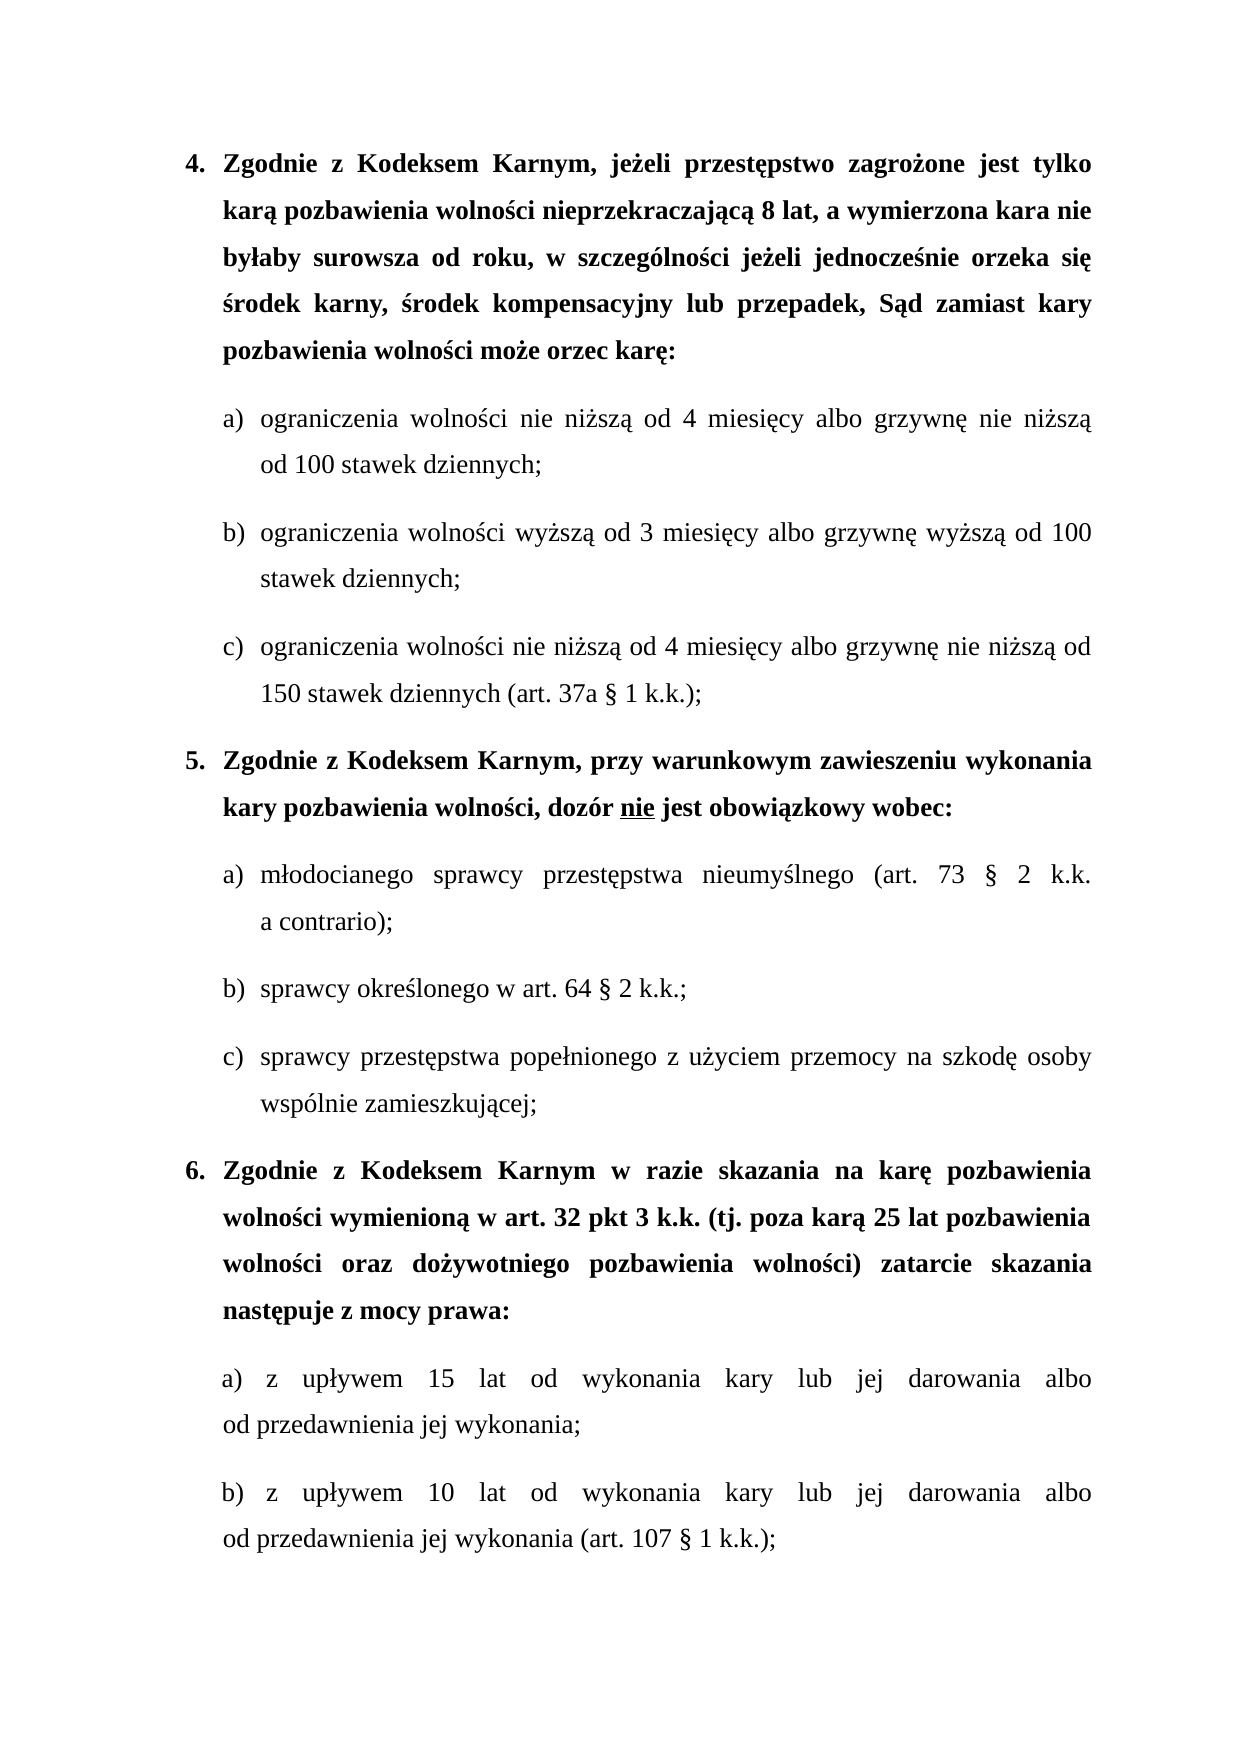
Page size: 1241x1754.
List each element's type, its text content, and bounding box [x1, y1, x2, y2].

list ograniczenia wolności nie niższą od 4 miesięcy albo grzywnę nie niższą od 100 stawek dziennych; [223, 402, 1093, 479]
list młodocianego sprawcy przestępstwa nieumyślnego (art. 73 § 2 k.k. a contrario); [223, 858, 1093, 936]
list sprawcy przestępstwa popełnionego z użyciem przemocy na szkodę osoby wspólnie zamieszkującej; [223, 1040, 1093, 1118]
list z upływem 15 lat od wykonania kary lub jej darowania albo od przedawnienia jej wykonania; [221, 1362, 1093, 1439]
list Zgodnie z Kodeksem Karnym, przy warunkowym zawieszeniu wykonania kary pozbawienia wolności, dozór nie jest obowiązkowy wobec: [185, 744, 1093, 822]
list ograniczenia wolności nie niższą od 4 miesięcy albo grzywnę nie niższą od 150 stawek dziennych (art. 37a § 1 k.k.); [223, 630, 1093, 708]
list z upływem 10 lat od wykonania kary lub jej darowania albo od przedawnienia jej wykonania (art. 107 § 1 k.k.); [221, 1476, 1093, 1554]
list Zgodnie z Kodeksem Karnym w razie skazania na karę pozbawienia wolności wymienioną w art. 32 pkt 3 k.k. (tj. poza karą 25 lat pozbawienia wolności oraz dożywotniego pozbawienia wolności) zatarcie skazania następuje z mocy prawa: [185, 1154, 1093, 1325]
list ograniczenia wolności wyższą od 3 miesięcy albo grzywnę wyższą od 100 stawek dziennych; [223, 516, 1093, 594]
list Zgodnie z Kodeksem Karnym, jeżeli przestępstwo zagrożone jest tylko karą pozbawienia wolności nieprzekraczającą 8 lat, a wymierzona kara nie byłaby surowsza od roku, w szczególności jeżeli jednocześnie orzeka się środek karny, środek kompensacyjny lub przepadek, Sąd zamiast kary pozbawienia wolności może orzec karę: [185, 148, 1093, 365]
list sprawcy określonego w art. 64 § 2 k.k.; [223, 973, 1093, 1004]
